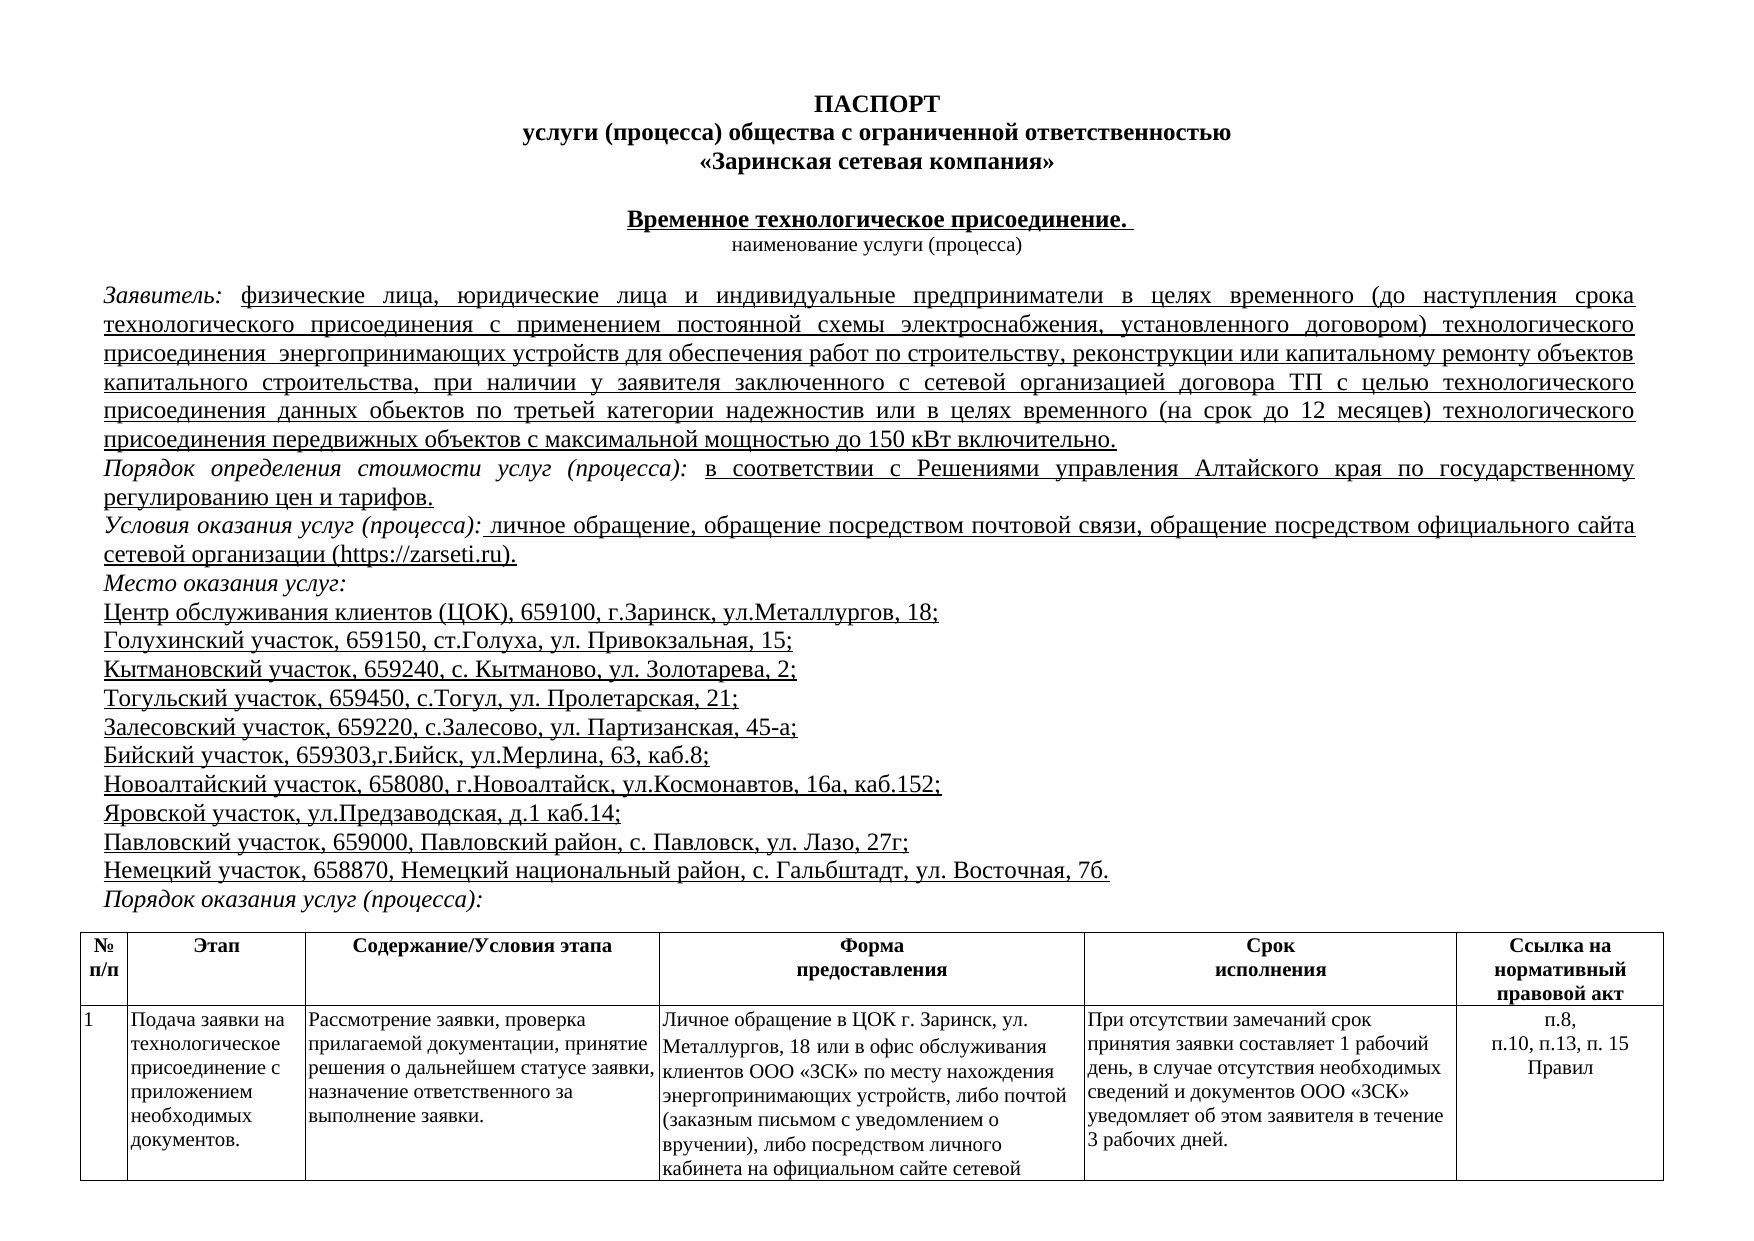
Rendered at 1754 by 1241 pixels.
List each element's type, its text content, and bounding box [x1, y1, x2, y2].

text Яровской участок, ул.Предзаводская, д.1 каб.14; [103, 798, 1636, 827]
table_cell 1 [81, 1006, 127, 1179]
text Центр обслуживания клиентов (ЦОК), 659100, г.Заринск, ул.Металлургов, 18; [103, 597, 1636, 626]
text Тогульский участок, 659450, с.Тогул, ул. Пролетарская, 21; [103, 683, 1636, 712]
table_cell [306, 1006, 659, 1179]
table_header Ссылка на нормативный правовой акт [1457, 933, 1663, 1005]
text Немецкий участок, 658870, Немецкий национальный район, с. Гальбштадт, ул. Восточная, 7б. [103, 856, 1636, 884]
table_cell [660, 1006, 1084, 1179]
text Заявитель: физические лица, юридические лица и индивидуальные предприниматели в целях временного (до наступления срока технологического присоединения с применением постоянной схемы электроснабжения, установленного договором) технологического присоединения энергопринимающих устройств для обеспечения работ по строительству, реконструкции или капитальному ремонту объектов капитального строительства, при наличии у заявителя заключенного с сетевой организацией договора ТП с целью технологического присоединения данных обьектов по третьей категории надежностив или в целях временного (на срок до 12 месяцев) технологического присоединения передвижных объектов с максимальной мощностью до 150 кВт включительно. [103, 393, 1636, 421]
text ПАСПОРТ [118, 89, 1636, 117]
text Условия оказания услуг (процесса): личное обращение, обращение посредством почтовой связи, обращение посредством официального сайта сетевой организации (https://zarseti.ru). [103, 511, 1636, 568]
text «Заринская сетевая компания» [118, 146, 1636, 175]
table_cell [128, 1006, 305, 1179]
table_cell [1085, 1006, 1456, 1179]
text Кытмановский участок, 659240, с. Кытманово, ул. Золотарева, 2; [103, 654, 1636, 683]
text услуги (процесса) общества с ограниченной ответственностью [118, 117, 1636, 146]
text наименование услуги (процесса) [118, 232, 1636, 256]
table_header Срок исполнения [1085, 933, 1456, 1005]
text Залесовский участок, 659220, с.Залесово, ул. Партизанская, 45-а; [103, 712, 1636, 741]
table_header Содержание/Условия этапа [306, 933, 659, 1005]
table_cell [1457, 1006, 1663, 1179]
text Порядок оказания услуг (процесса): [103, 884, 1636, 913]
text Новоалтайский участок, 658080, г.Новоалтайск, ул.Космонавтов, 16а, каб.152; [103, 769, 1636, 798]
text Место оказания услуг: [103, 568, 1636, 597]
table_header № п/п [81, 933, 127, 1005]
text Заявитель: физические лица, юридические лица и индивидуальные предприниматели в целях временного (до наступления срока технологического присоединения с применением постоянной схемы электроснабжения, установленного договором) технологического присоединения энергопринимающих устройств для обеспечения работ по строительству, реконструкции или капитальному ремонту объектов капитального строительства, при наличии у заявителя заключенного с сетевой организацией договора ТП с целью технологического присоединения данных обьектов по третьей категории надежностив или в целях временного (на срок до 12 месяцев) технологического присоединения передвижных объектов с максимальной мощностью до 150 кВт включительно. [103, 281, 1636, 392]
text Временное технологическое присоединение. [118, 204, 1636, 232]
text Порядок определения стоимости услуг (процесса): в соответствии с Решениями управления Алтайского края по государственному регулированию цен и тарифов. [103, 453, 1636, 511]
table_header Этап [128, 933, 305, 1005]
text Бийский участок, 659303,г.Бийск, ул.Мерлина, 63, каб.8; [103, 741, 1636, 769]
text Заявитель: физические лица, юридические лица и индивидуальные предприниматели в целях временного (до наступления срока технологического присоединения с применением постоянной схемы электроснабжения, установленного договором) технологического присоединения энергопринимающих устройств для обеспечения работ по строительству, реконструкции или капитальному ремонту объектов капитального строительства, при наличии у заявителя заключенного с сетевой организацией договора ТП с целью технологического присоединения данных обьектов по третьей категории надежностив или в целях временного (на срок до 12 месяцев) технологического присоединения передвижных объектов с максимальной мощностью до 150 кВт включительно. [103, 422, 1636, 453]
text Голухинский участок, 659150, ст.Голуха, ул. Привокзальная, 15; [103, 626, 1636, 654]
table_header Форма предоставления [660, 933, 1084, 1005]
text Павловский участок, 659000, Павловский район, с. Павловск, ул. Лазо, 27г; [103, 827, 1636, 856]
